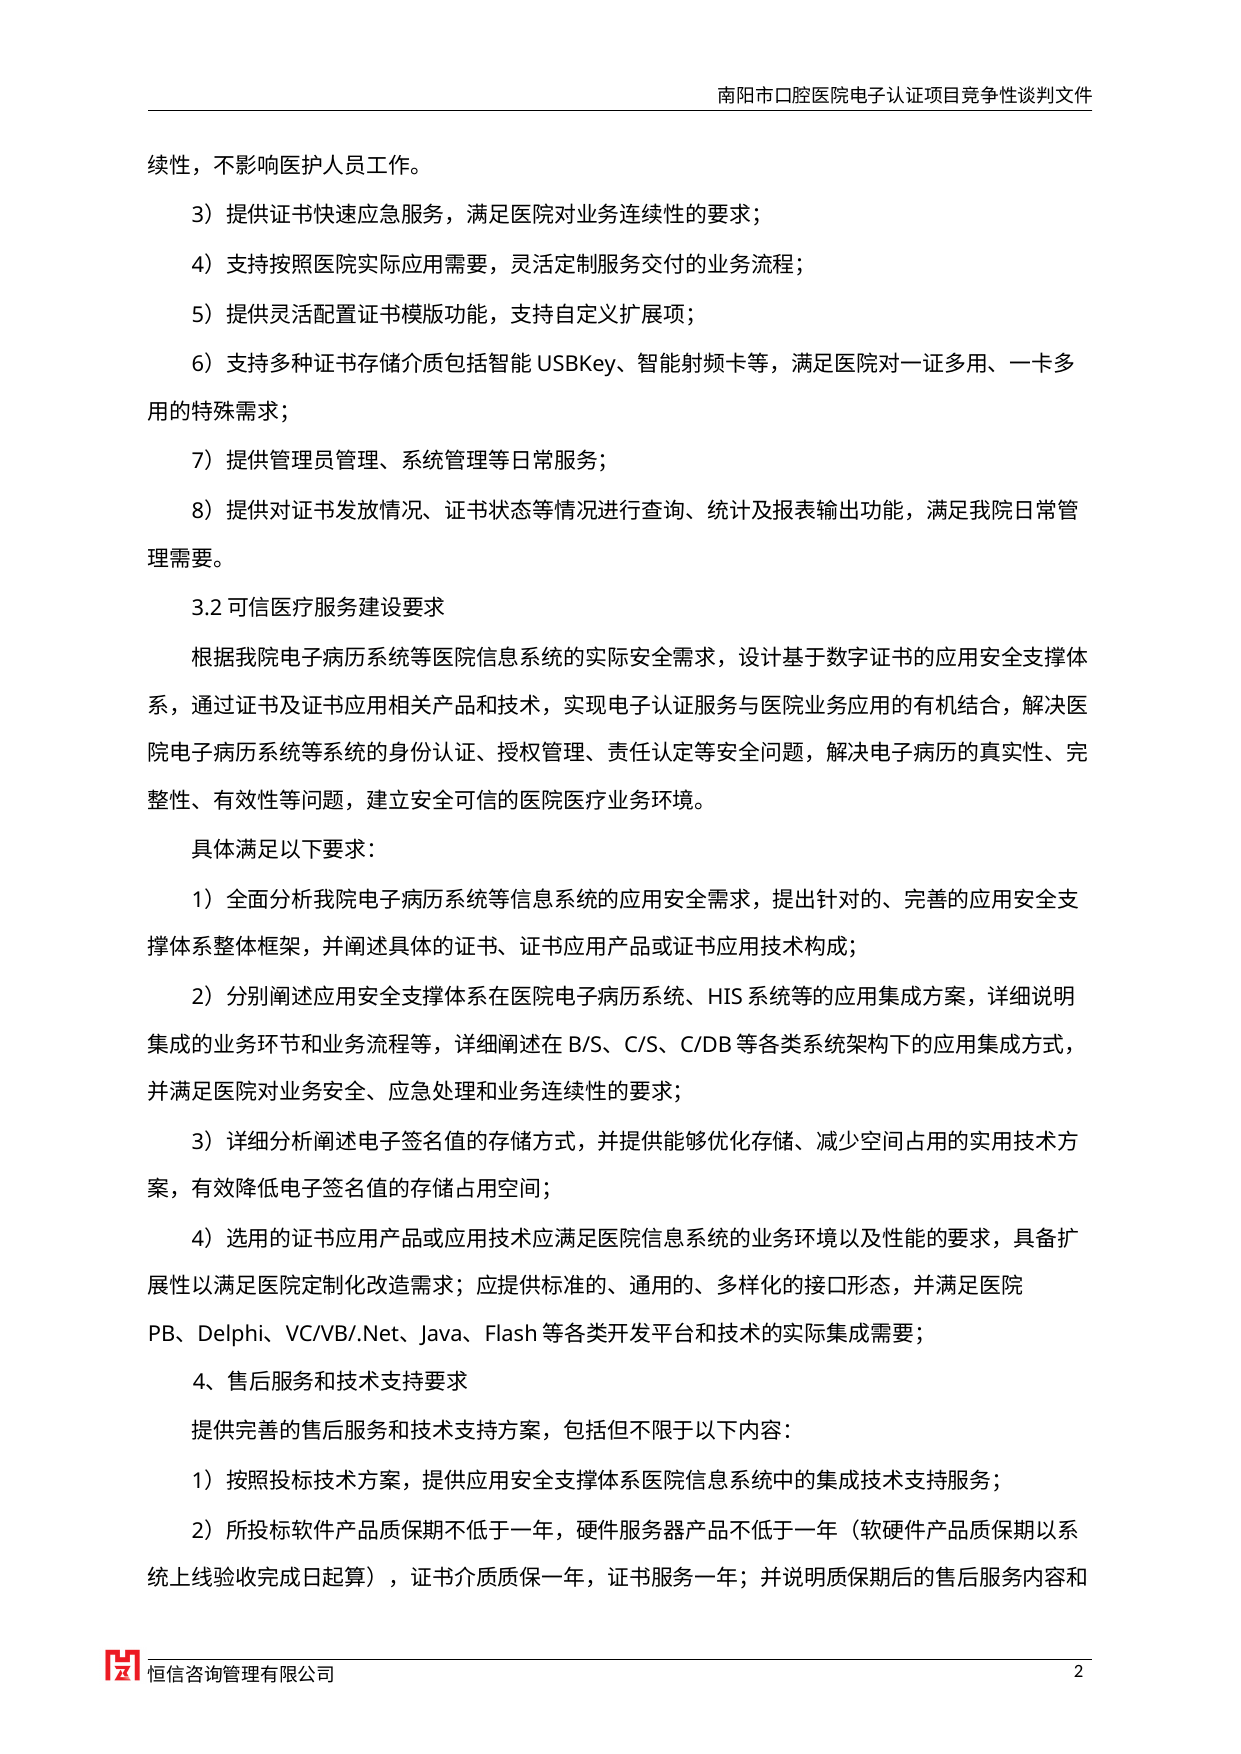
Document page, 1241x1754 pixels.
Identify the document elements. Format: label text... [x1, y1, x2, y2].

picture [99, 1647, 147, 1684]
text 3）详细分析阐述电子签名值的存储方式，并提供能够优化存储、减少空间占用的实用技术方案，有效降低电子签名值的存储占用空间； [148, 1124, 1092, 1203]
text 提供完善的售后服务和技术支持方案，包括但不限于以下内容： [148, 1413, 1092, 1445]
text 1）按照投标技术方案，提供应用安全支撑体系医院信息系统中的集成技术支持服务； [148, 1463, 1092, 1495]
text 具体满足以下要求： [148, 832, 1092, 864]
text 4）选用的证书应用产品或应用技术应满足医院信息系统的业务环境以及性能的要求，具备扩展性以满足医院定制化改造需求；应提供标准的、通用的、多样化的接口形态，并满足医院PB、Delphi、VC/VB/.Net、Java、Flash等各类开发平台和技术的实际集成需要； [148, 1221, 1092, 1348]
subtitle 4、售后服务和技术支持要求 [193, 1364, 1092, 1395]
text 8）提供对证书发放情况、证书状态等情况进行查询、统计及报表输出功能，满足我院日常管理需要。 [148, 493, 1092, 572]
text 1）全面分析我院电子病历系统等信息系统的应用安全需求，提出针对的、完善的应用安全支撑体系整体框架，并阐述具体的证书、证书应用产品或证书应用技术构成； [148, 882, 1092, 961]
text 2）分别阐述应用安全支撑体系在医院电子病历系统、HIS系统等的应用集成方案，详细说明集成的业务环节和业务流程等，详细阐述在B/S、C/S、C/DB等各类系统架构下的应用集成方式，并满足医院对业务安全、应急处理和业务连续性的要求； [148, 979, 1092, 1106]
text 3）提供证书快速应急服务，满足医院对业务连续性的要求； [148, 197, 1092, 229]
text 7）提供管理员管理、系统管理等日常服务； [148, 443, 1092, 475]
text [148, 148, 1092, 179]
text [148, 1513, 1092, 1592]
text 5）提供灵活配置证书模版功能，支持自定义扩展项； [148, 297, 1092, 328]
text 6）支持多种证书存储介质包括智能USBKey、智能射频卡等，满足医院对一证多用、一卡多用的特殊需求； [148, 346, 1092, 426]
text 3.2可信医疗服务建设要求 [148, 590, 1092, 622]
text 4）支持按照医院实际应用需要，灵活定制服务交付的业务流程； [148, 247, 1092, 279]
text 根据我院电子病历系统等医院信息系统的实际安全需求，设计基于数字证书的应用安全支撑体系，通过证书及证书应用相关产品和技术，实现电子认证服务与医院业务应用的有机结合，解决医院电子病历系统等系统的身份认证、授权管理、责任认定等安全问题，解决电子病历的真实性、完整性、有效性等问题，建立安全可信的医院医疗业务环境。 [148, 640, 1092, 814]
